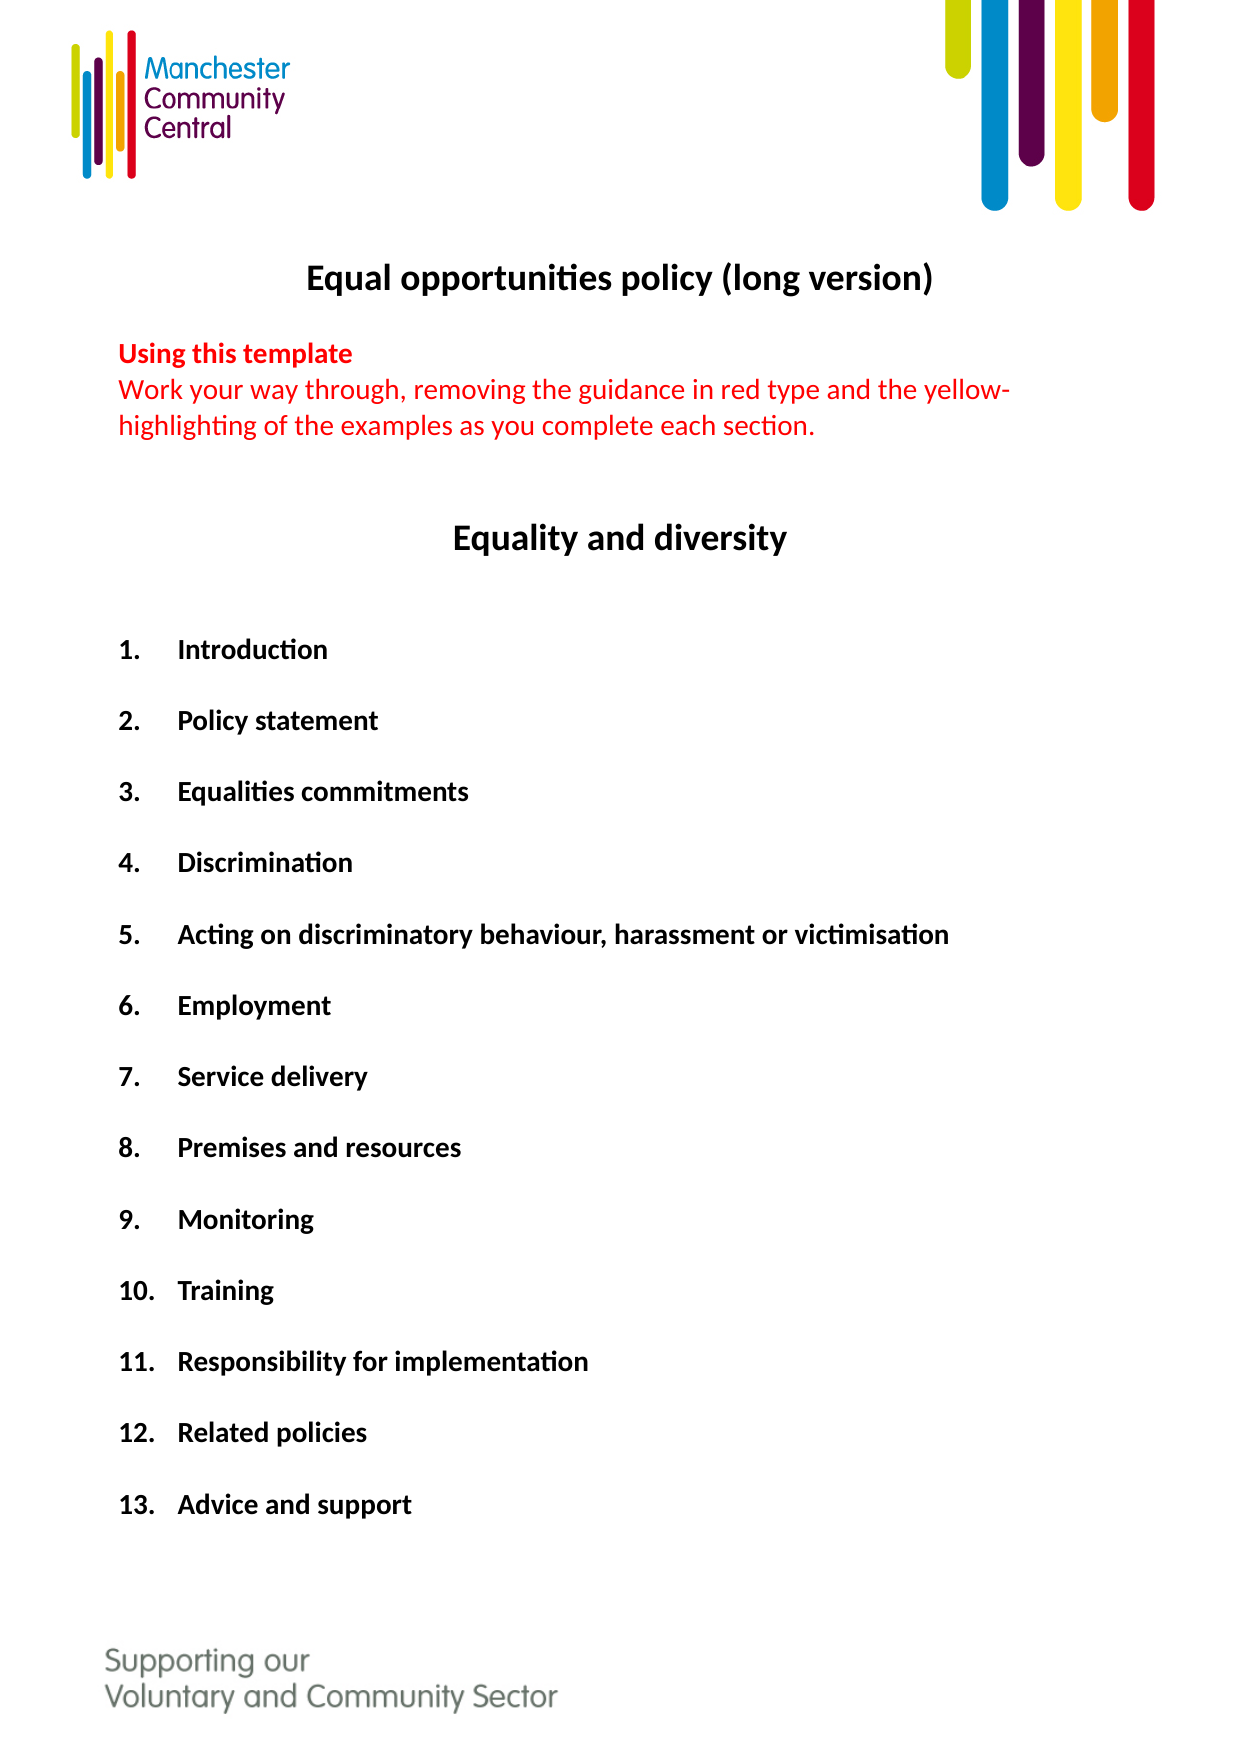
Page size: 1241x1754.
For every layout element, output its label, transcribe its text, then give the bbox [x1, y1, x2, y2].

text Work your way through, removing the guidance in red type and the yellow-highlighting of the examples as you complete each section. [118, 371, 1122, 442]
list Equalities commitments [118, 773, 1122, 809]
list Premises and resources [118, 1129, 1122, 1165]
picture [0, 1623, 1241, 1754]
list Training [118, 1272, 1122, 1308]
text Equal opportunities policy (long version) [118, 254, 1122, 300]
picture [0, 0, 1209, 218]
list Introduction [118, 631, 1122, 666]
list Advice and support [118, 1486, 1122, 1521]
list Related policies [118, 1414, 1122, 1450]
text Using this template [118, 336, 1122, 371]
list Discrimination [118, 844, 1122, 880]
list Monitoring [118, 1201, 1122, 1236]
list Responsibility for implementation [118, 1343, 1122, 1379]
text Equality and diversity [118, 514, 1122, 559]
list Employment [118, 987, 1122, 1023]
list Policy statement [118, 702, 1122, 738]
list Acting on discriminatory behaviour, harassment or victimisation [118, 916, 1122, 951]
list Service delivery [118, 1058, 1122, 1094]
